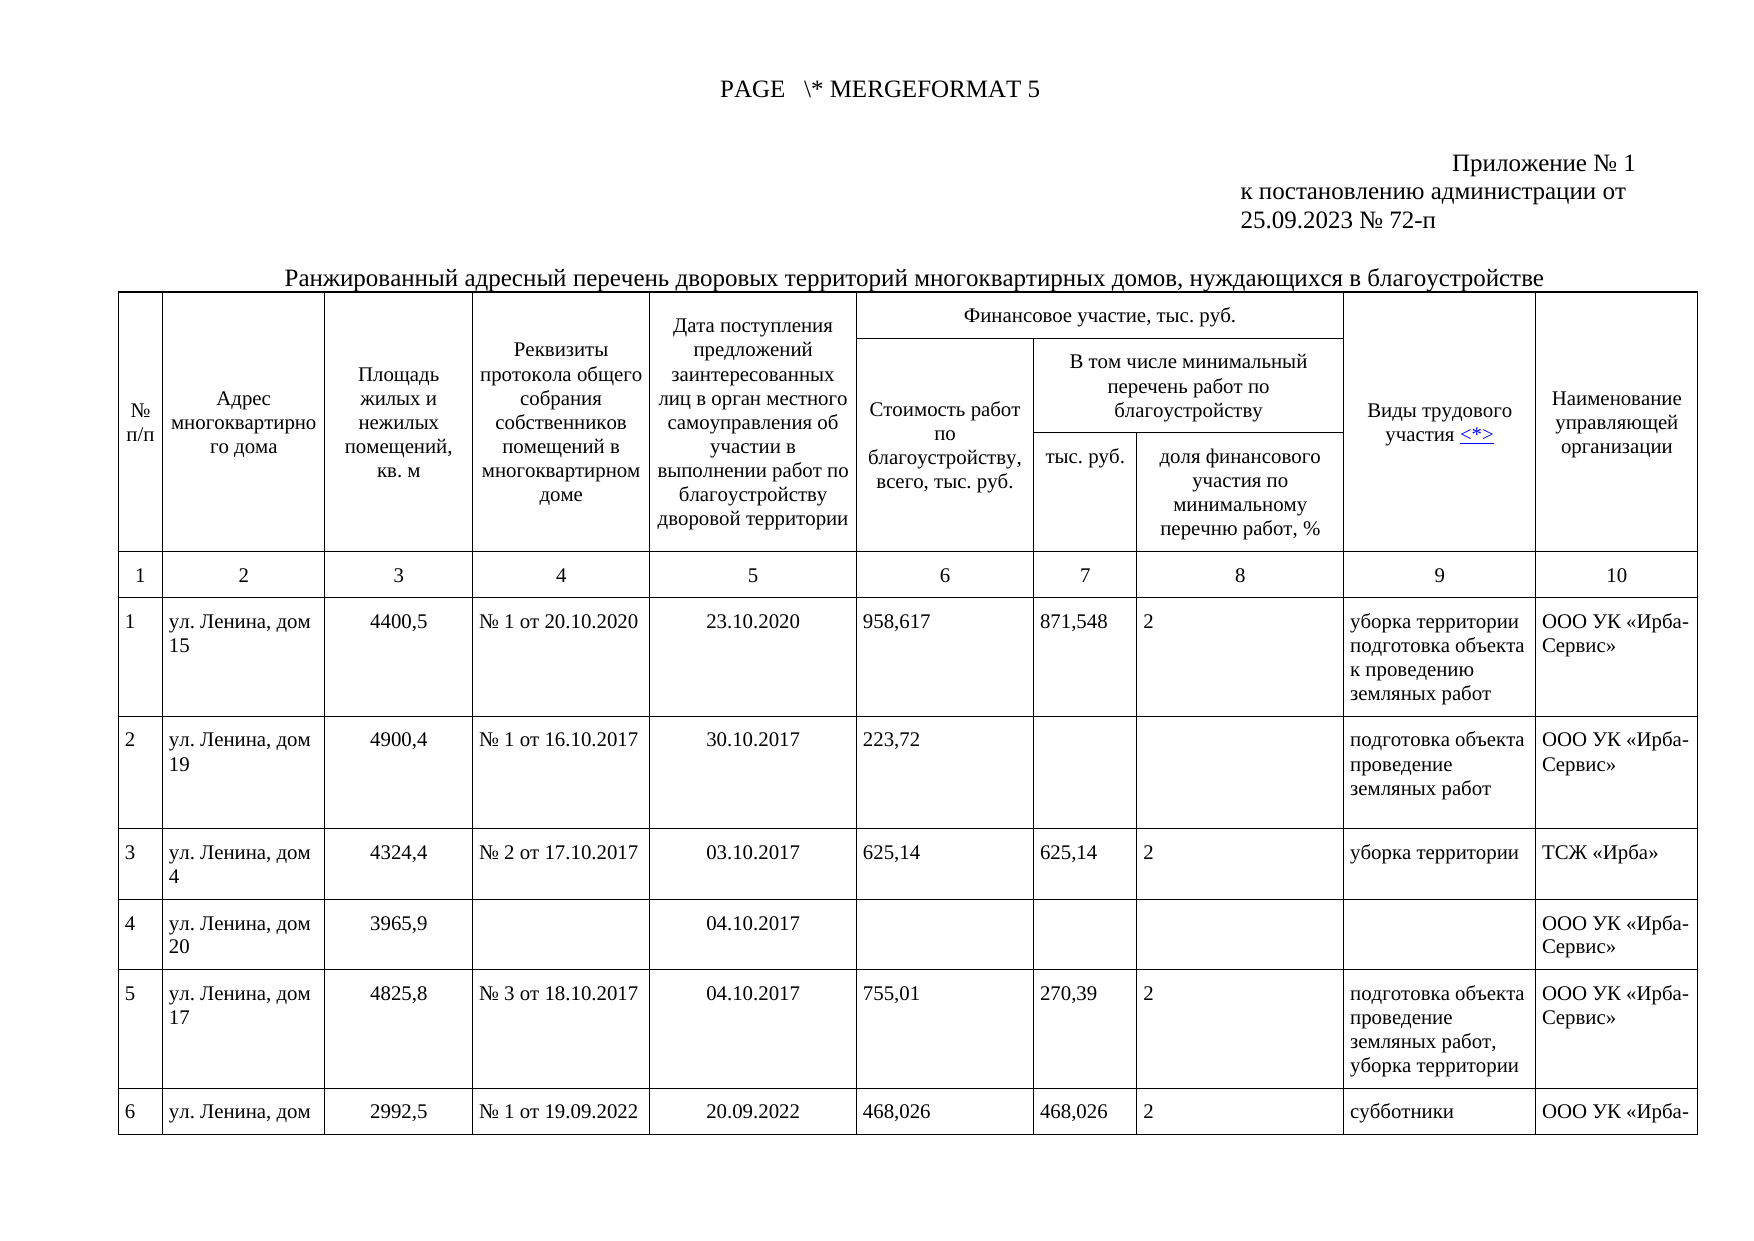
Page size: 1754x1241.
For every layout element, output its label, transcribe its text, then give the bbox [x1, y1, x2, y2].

table_cell 6 [857, 552, 1033, 597]
table_cell 2 [1137, 1089, 1343, 1134]
table_cell 04.10.2017 [650, 970, 856, 1088]
table_cell ООО УК «Ирба-Сервис» [1536, 598, 1697, 716]
table_cell № 3 от 18.10.2017 [473, 970, 649, 1088]
table_cell Стоимость работ по благоустройству, всего, тыс. руб. [857, 339, 1033, 551]
table_cell 1 [119, 598, 162, 716]
table_cell 23.10.2020 [650, 598, 856, 716]
table_cell 4 [473, 552, 649, 597]
table_cell ул. Ленина, дом 4 [163, 829, 324, 899]
table_header Виды трудового участия <*> [1344, 293, 1535, 551]
table_cell 755,01 [857, 970, 1033, 1088]
table_cell 2 [119, 717, 162, 828]
table_cell 871,548 [1034, 598, 1136, 716]
table_cell 4 [119, 900, 162, 969]
table_cell 4324,4 [325, 829, 472, 899]
table_cell 3 [325, 552, 472, 597]
table_cell [857, 900, 1033, 969]
table_cell ул. Ленина, дом 15 [163, 598, 324, 716]
table_cell [1034, 900, 1136, 969]
table_cell 2 [1137, 598, 1343, 716]
table_header Площадь жилых и нежилых помещений, кв. м [325, 293, 472, 551]
table_cell 223,72 [857, 717, 1033, 828]
table_cell ул. Ленина, дом 17 [163, 970, 324, 1088]
table_cell 270,39 [1034, 970, 1136, 1088]
table_cell 3 [119, 829, 162, 899]
table_cell уборка территории подготовка объекта к проведению земляных работ [1344, 598, 1535, 716]
table_cell 4900,4 [325, 717, 472, 828]
table_cell ТСЖ «Ирба» [1536, 829, 1697, 899]
table_cell 958,617 [857, 598, 1033, 716]
table_cell В том числе минимальный перечень работ по благоустройству [1034, 339, 1343, 432]
table_cell ул. Ленина, дом 19 [163, 717, 324, 828]
table_header Дата поступления предложений заинтересованных лиц в орган местного самоуправления об участии в выполнении работ по благоустройству дворовой территории [650, 293, 856, 551]
table_cell 30.10.2017 [650, 717, 856, 828]
table_cell доля финансового участия по минимальному перечню работ, % [1137, 433, 1343, 551]
table_cell [1034, 717, 1136, 828]
table_cell [1344, 900, 1535, 969]
table_cell 5 [650, 552, 856, 597]
table_cell подготовка объекта проведение земляных работ, уборка территории [1344, 970, 1535, 1088]
table_cell 5 [119, 970, 162, 1088]
table_header Финансовое участие, тыс. руб. [857, 293, 1343, 338]
table_cell 20.09.2022 [650, 1089, 856, 1134]
table_cell 10 [1536, 552, 1697, 597]
table_cell 4825,8 [325, 970, 472, 1088]
table_cell 468,026 [857, 1089, 1033, 1134]
table_cell уборка территории [1344, 829, 1535, 899]
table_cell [1536, 1089, 1697, 1134]
table_cell подготовка объекта проведение земляных работ [1344, 717, 1535, 828]
table_cell [473, 900, 649, 969]
table_cell 6 [119, 1089, 162, 1134]
table_cell ул. Ленина, дом 1 [163, 1089, 324, 1134]
table_cell ООО УК «Ирба- Сервис» [1536, 900, 1697, 969]
table_cell 2992,5 [325, 1089, 472, 1134]
table_cell № 2 от 17.10.2017 [473, 829, 649, 899]
table_cell 2 [1137, 829, 1343, 899]
table_cell № 1 от 19.09.2022 [473, 1089, 649, 1134]
table_cell 625,14 [857, 829, 1033, 899]
table_cell [1137, 717, 1343, 828]
table_cell 4400,5 [325, 598, 472, 716]
table_cell [1137, 900, 1343, 969]
table_cell тыс. руб. [1034, 433, 1136, 551]
table_cell № 1 от 16.10.2017 [473, 717, 649, 828]
table_cell 3965,9 [325, 900, 472, 969]
table_cell 2 [1137, 970, 1343, 1088]
table_cell 2 [163, 552, 324, 597]
table_header Наименование управляющей организации [1536, 293, 1697, 551]
table_header № п/п [119, 293, 162, 551]
table_cell ООО УК «Ирба- Сервис» [1536, 970, 1697, 1088]
table_cell 9 [1344, 552, 1535, 597]
text к постановлению администрации от 25.09.2023 № 72-п [1240, 176, 1636, 234]
table_cell 1 [119, 552, 162, 597]
table_cell 8 [1137, 552, 1343, 597]
table_cell субботники [1344, 1089, 1535, 1134]
table_cell 625,14 [1034, 829, 1136, 899]
table_cell 04.10.2017 [650, 900, 856, 969]
table_cell ул. Ленина, дом 20 [163, 900, 324, 969]
text Ранжированный адресный перечень дворовых территорий многоквартирных домов, нуждающихся в благоустройстве [118, 263, 1636, 291]
table_cell 7 [1034, 552, 1136, 597]
table_cell 468,026 [1034, 1089, 1136, 1134]
table_cell 03.10.2017 [650, 829, 856, 899]
table_header Адрес многоквартирного дома [163, 293, 324, 551]
table_cell № 1 от 20.10.2020 [473, 598, 649, 716]
table_cell ООО УК «Ирба- Сервис» [1536, 717, 1697, 828]
text Приложение № 1 [1240, 148, 1636, 176]
table_header Реквизиты протокола общего собрания собственников помещений в многоквартирном доме [473, 293, 649, 551]
